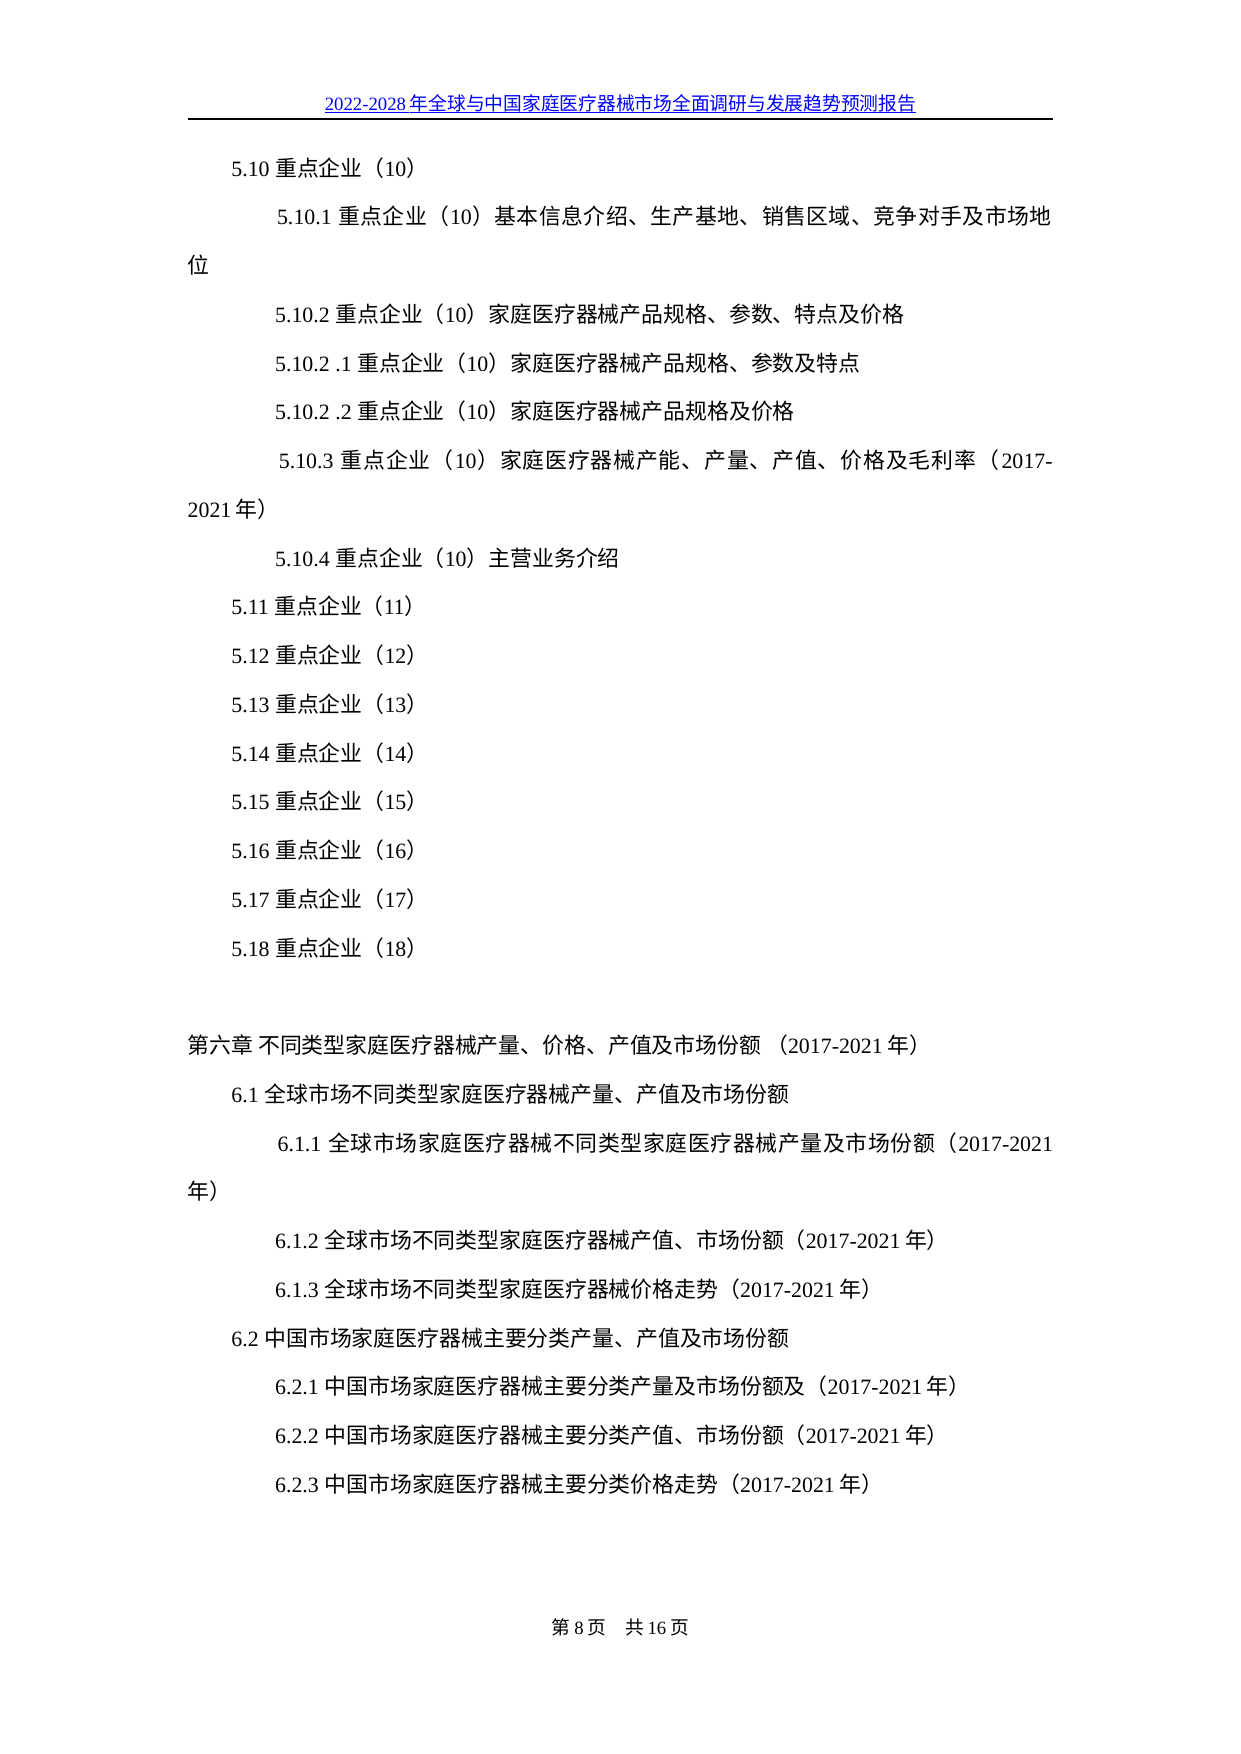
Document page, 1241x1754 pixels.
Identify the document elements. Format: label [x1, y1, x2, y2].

text [187, 150, 1053, 1499]
